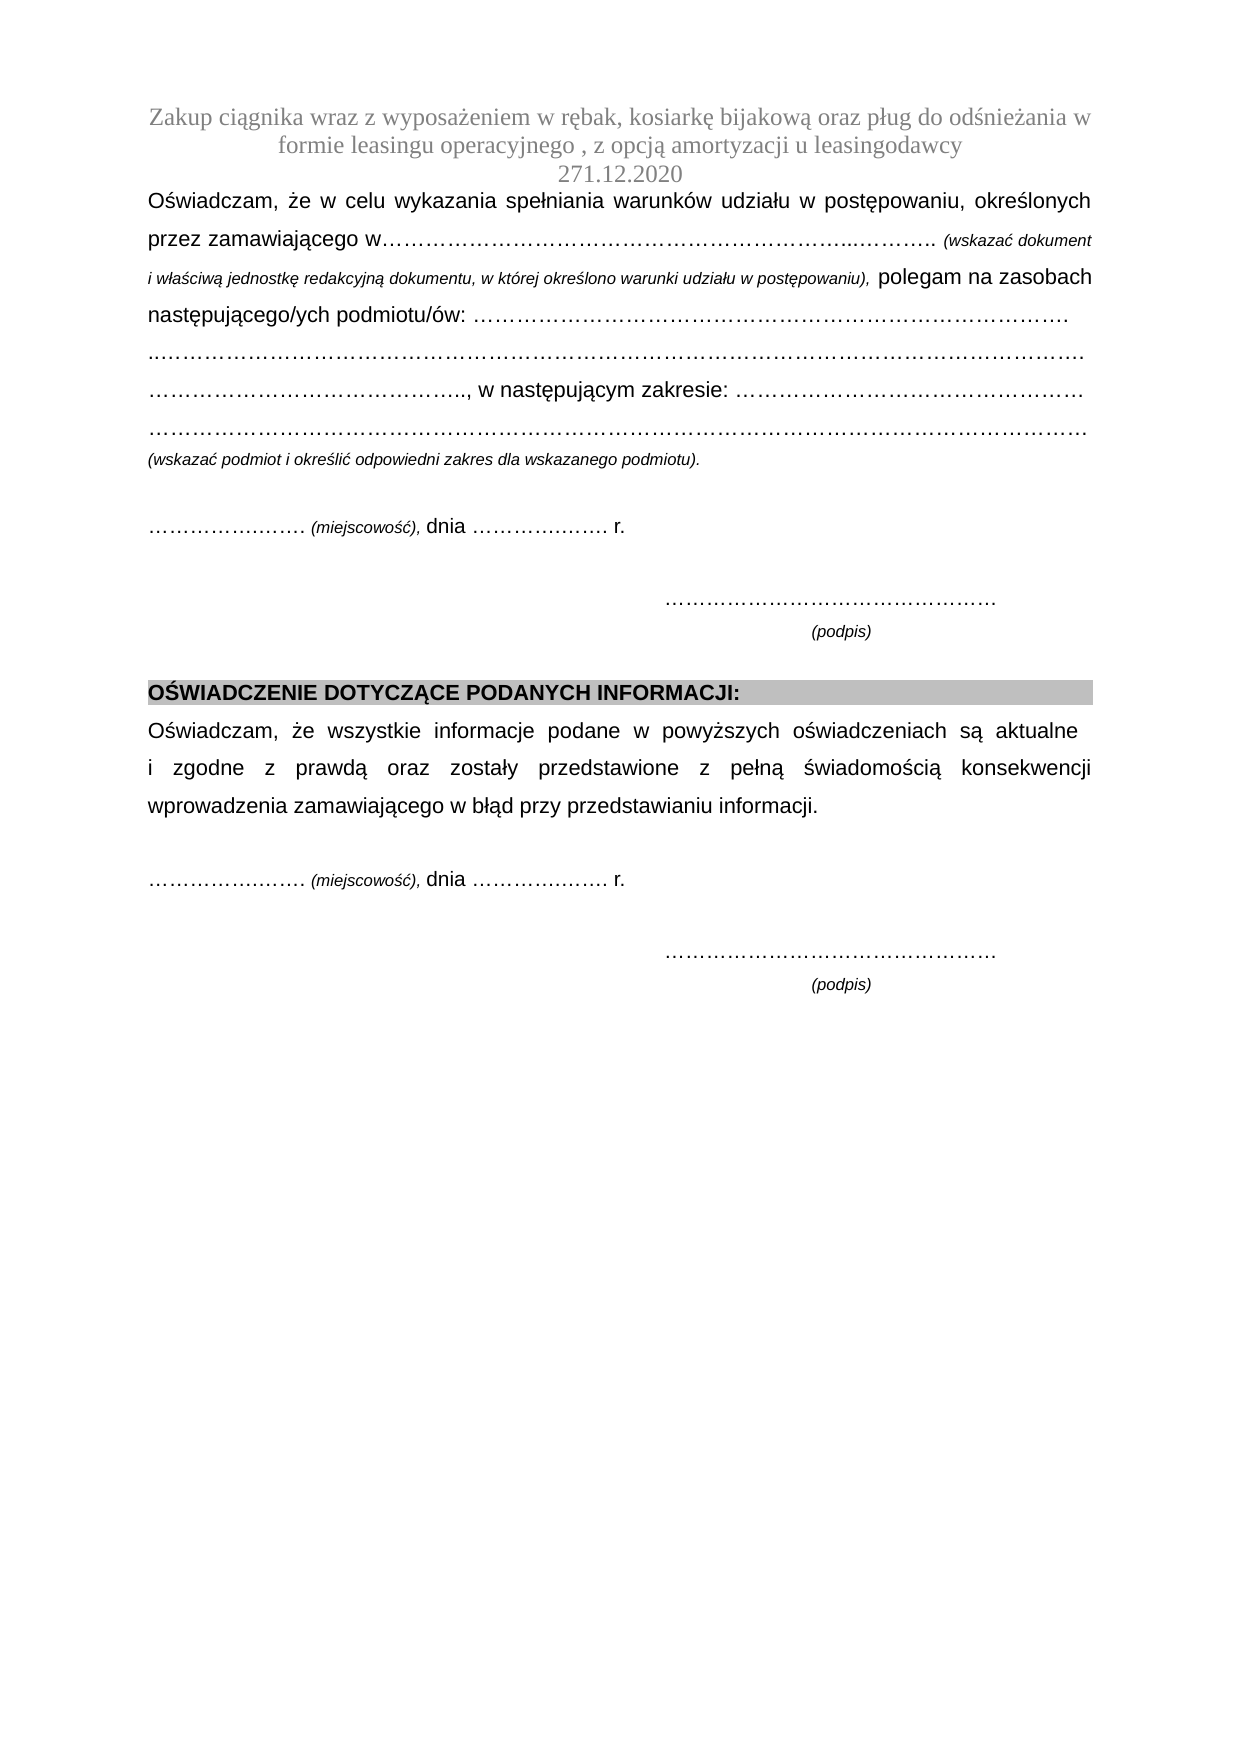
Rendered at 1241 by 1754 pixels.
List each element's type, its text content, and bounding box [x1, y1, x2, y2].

text ..……………………………………………………………………………………………………………….…………………………………….., w następującym zakresie: ………………………………………… [148, 339, 1093, 402]
text Oświadczam, że w celu wykazania spełniania warunków udziału w postępowaniu, określonych przez zamawiającego w………………………………………………………...……….. (wskazać dokument i właściwą jednostkę redakcyjną dokumentu, w której określono warunki udziału w postępowaniu), polegam na zasobach następującego/ych podmiotu/ów: ………………………………………………………………………. [148, 188, 1093, 327]
text …………….……. (miejscowość), dnia ………….……. r. [148, 867, 1093, 891]
text ………………………………………… [148, 586, 1093, 610]
text …………….……. (miejscowość), dnia ………….……. r. [148, 514, 1093, 538]
text ………………………………………… [148, 939, 1093, 963]
text (podpis) [738, 622, 1093, 641]
text Oświadczam, że wszystkie informacje podane w powyższych oświadczeniach są aktualne i zgodne z prawdą oraz zostały przedstawione z pełną świadomością konsekwencji wprowadzenia zamawiającego w błąd przy przedstawianiu informacji. [148, 717, 1093, 818]
text ………………………………………………………………………………………………………………… (wskazać podmiot i określić odpowiedni zakres dla wskazanego podmiotu). [148, 415, 1093, 469]
text OŚWIADCZENIE DOTYCZĄCE PODANYCH INFORMACJI: [148, 680, 1093, 705]
text (podpis) [738, 975, 1093, 994]
